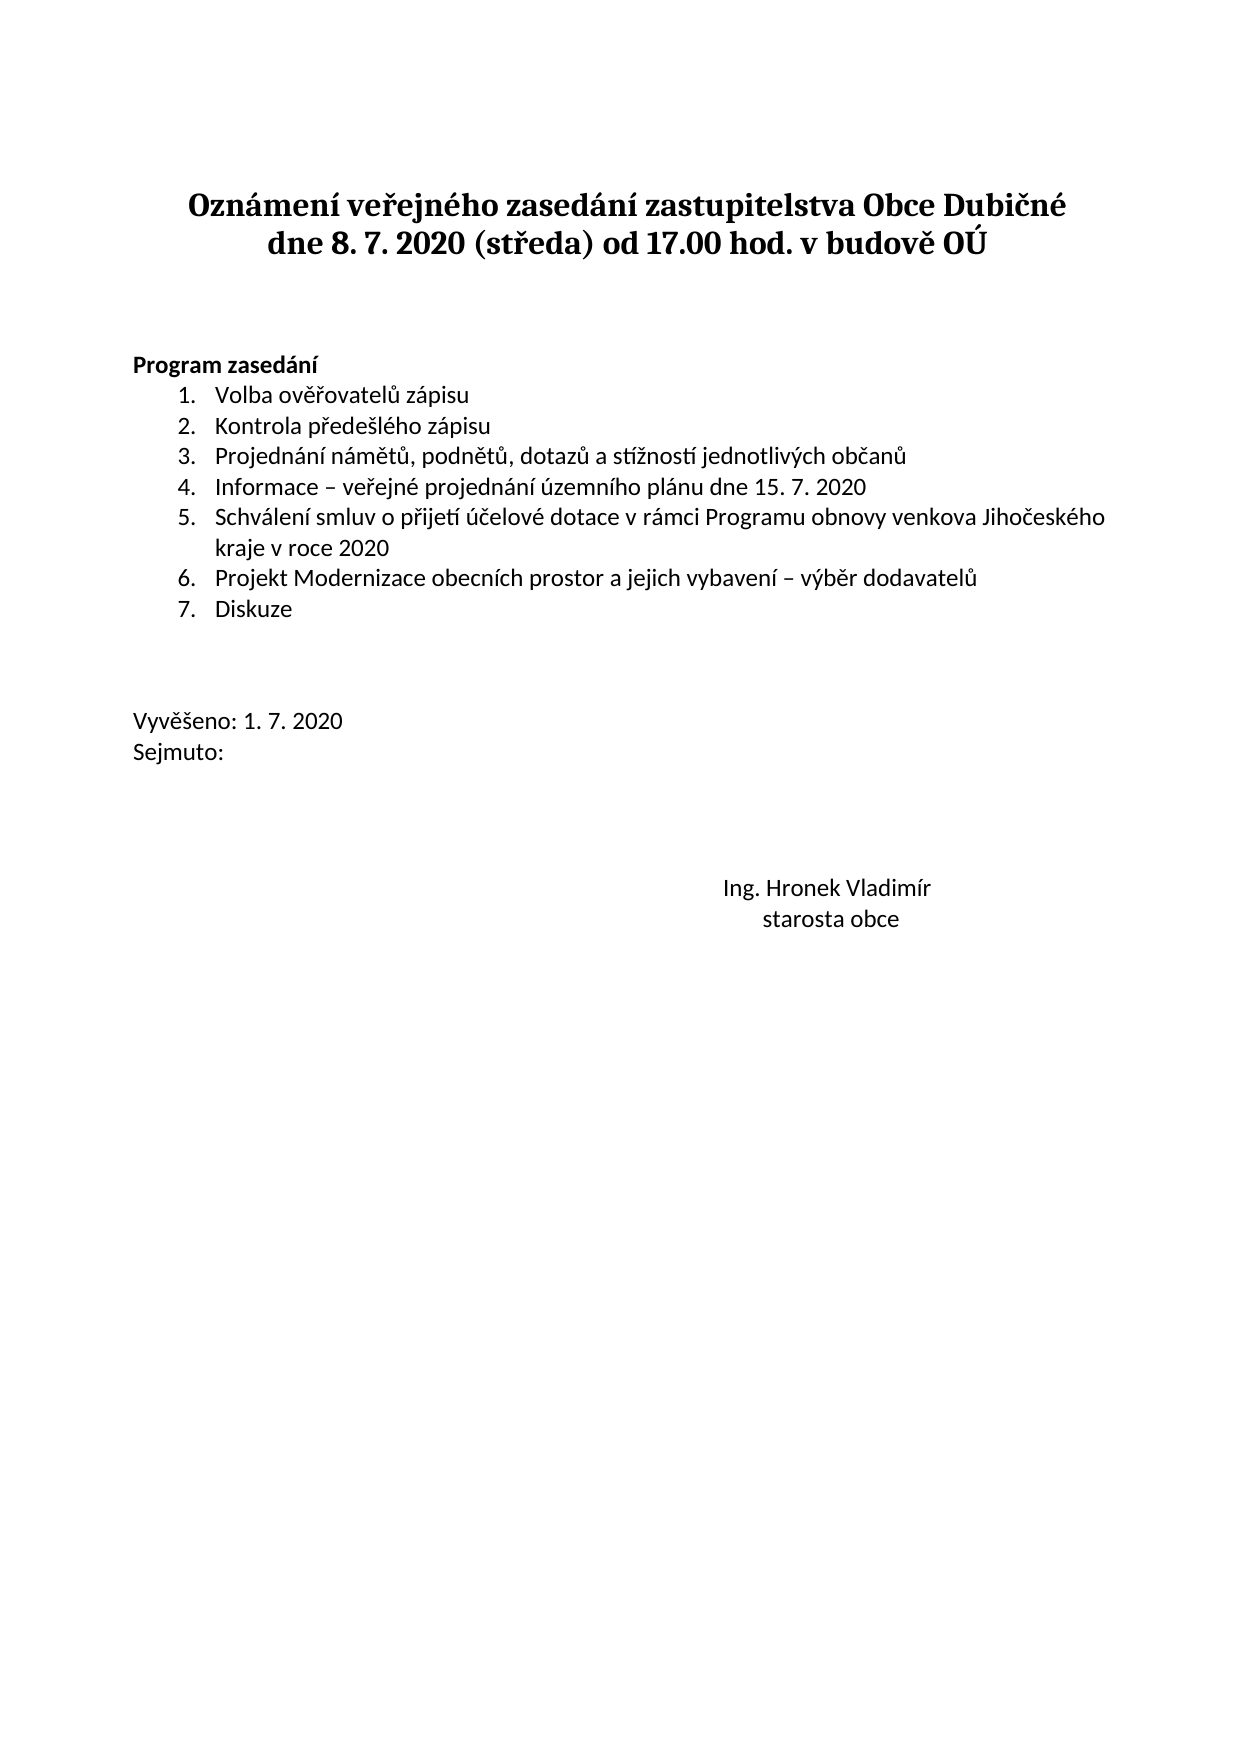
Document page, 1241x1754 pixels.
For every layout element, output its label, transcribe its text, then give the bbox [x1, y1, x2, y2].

list Kontrola předešlého zápisu [177, 410, 1122, 440]
text Oznámení veřejného zasedání zastupitelstva Obce Dubičné [133, 186, 1122, 224]
text Program zasedání [133, 349, 1122, 379]
list Projekt Modernizace obecních prostor a jejich vybavení – výběr dodavatelů [177, 562, 1122, 593]
text Vyvěšeno: 1. 7. 2020 [133, 705, 1122, 736]
text Sejmuto: [133, 736, 1122, 766]
text starosta obce [133, 903, 1122, 933]
text dne 8. 7. 2020 (středa) od 17.00 hod. v budově OÚ [133, 224, 1122, 263]
list Volba ověřovatelů zápisu [177, 379, 1122, 410]
list Schválení smluv o přijetí účelové dotace v rámci Programu obnovy venkova Jihočeského kraje v roce 2020 [177, 501, 1122, 562]
list Projednání námětů, podnětů, dotazů a stížností jednotlivých občanů [177, 440, 1122, 471]
list Diskuze [177, 593, 1122, 623]
list Informace – veřejné projednání územního plánu dne 15. 7. 2020 [177, 471, 1122, 501]
text Ing. Hronek Vladimír [133, 872, 1122, 903]
